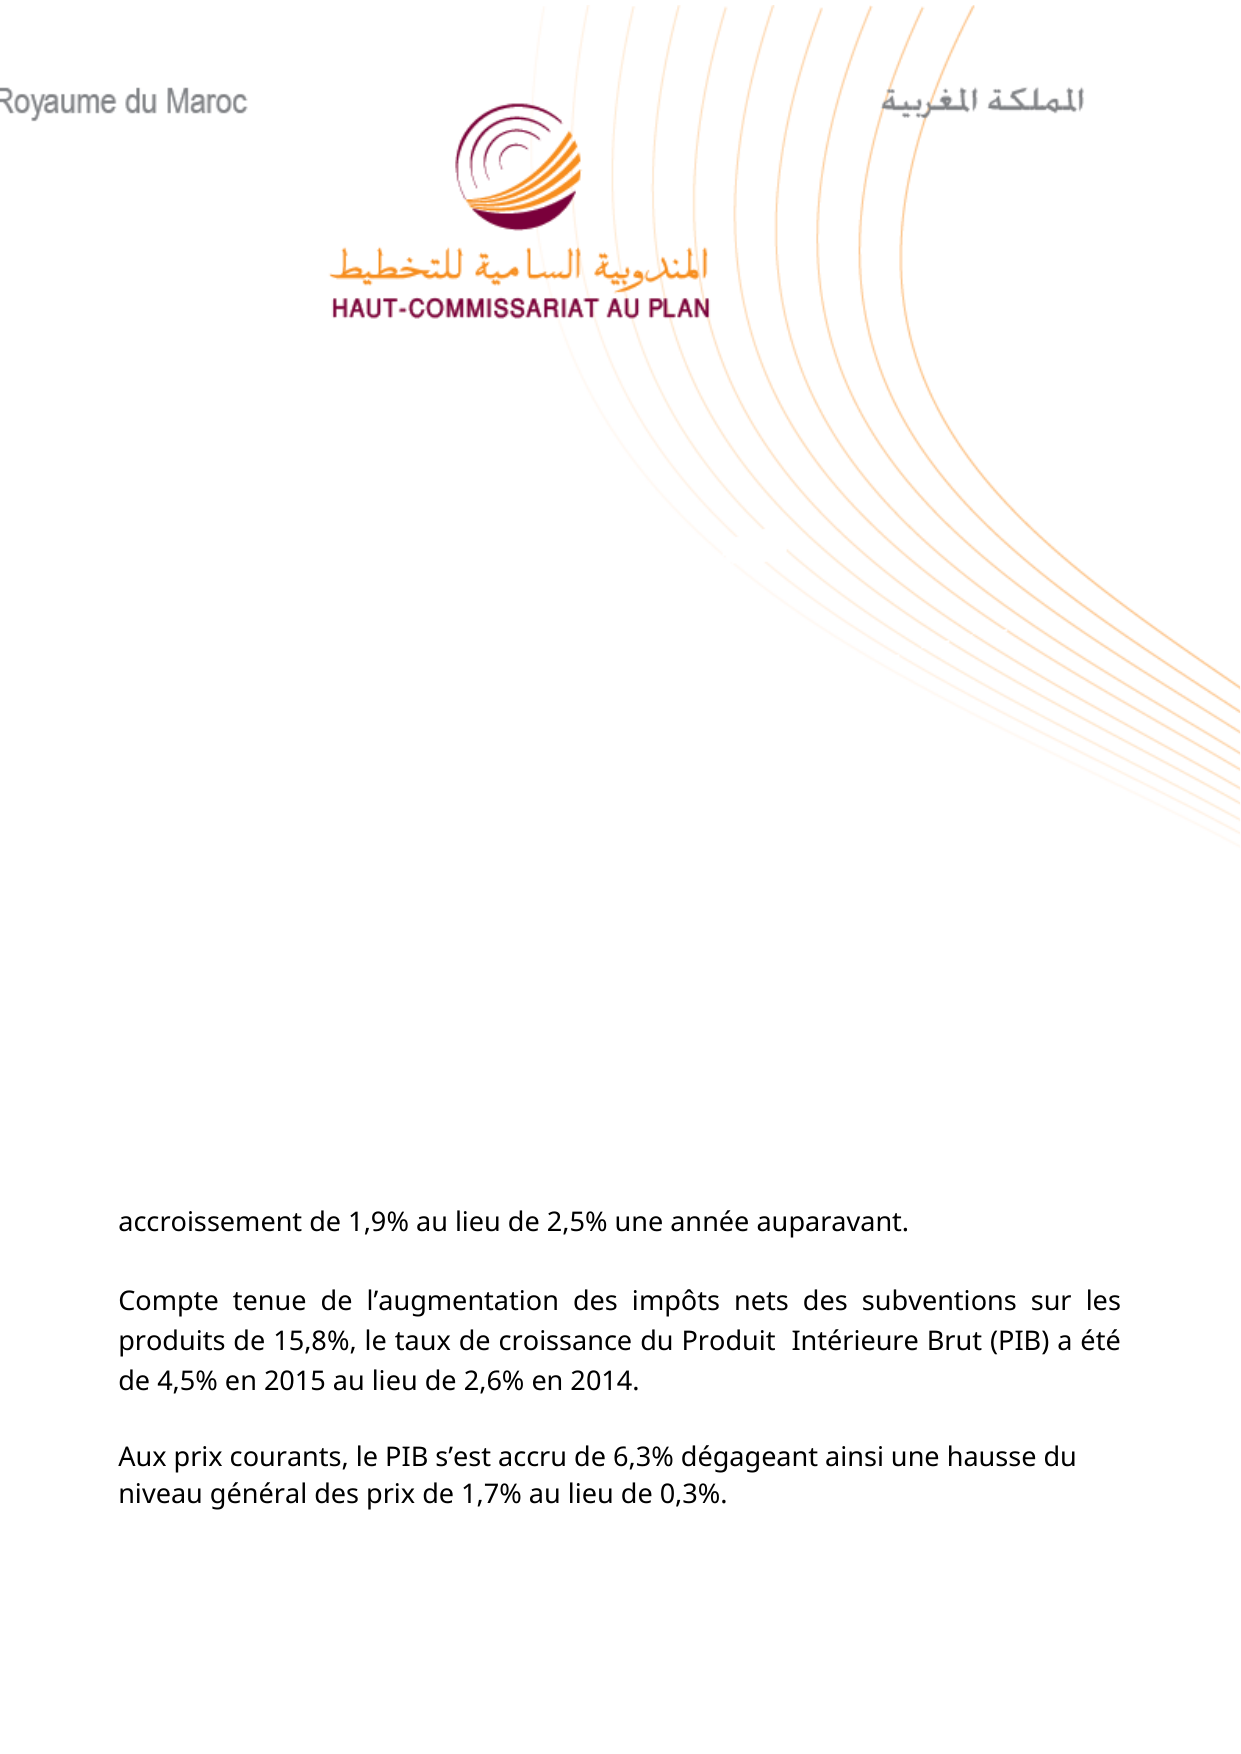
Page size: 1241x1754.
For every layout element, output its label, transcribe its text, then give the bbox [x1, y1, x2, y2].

picture [0, 5, 1241, 1209]
text La valeur ajoutée agricole en volume a augmenté de 12,8%, contre une baisse de 2,2% en 2014, alors que celle des activités non agricoles a enregistré un accroissement de 1,9% au lieu de 2,5% une année auparavant. [118, 1209, 1122, 1239]
text Compte tenue de l’augmentation des impôts nets des subventions sur les produits de 15,8%, le taux de croissance du Produit Intérieure Brut (PIB) a été de 4,5% en 2015 au lieu de 2,6% en 2014. [118, 1279, 1122, 1398]
text Aux prix courants, le PIB s’est accru de 6,3% dégageant ainsi une hausse du niveau général des prix de 1,7% au lieu de 0,3%. [118, 1437, 1122, 1511]
